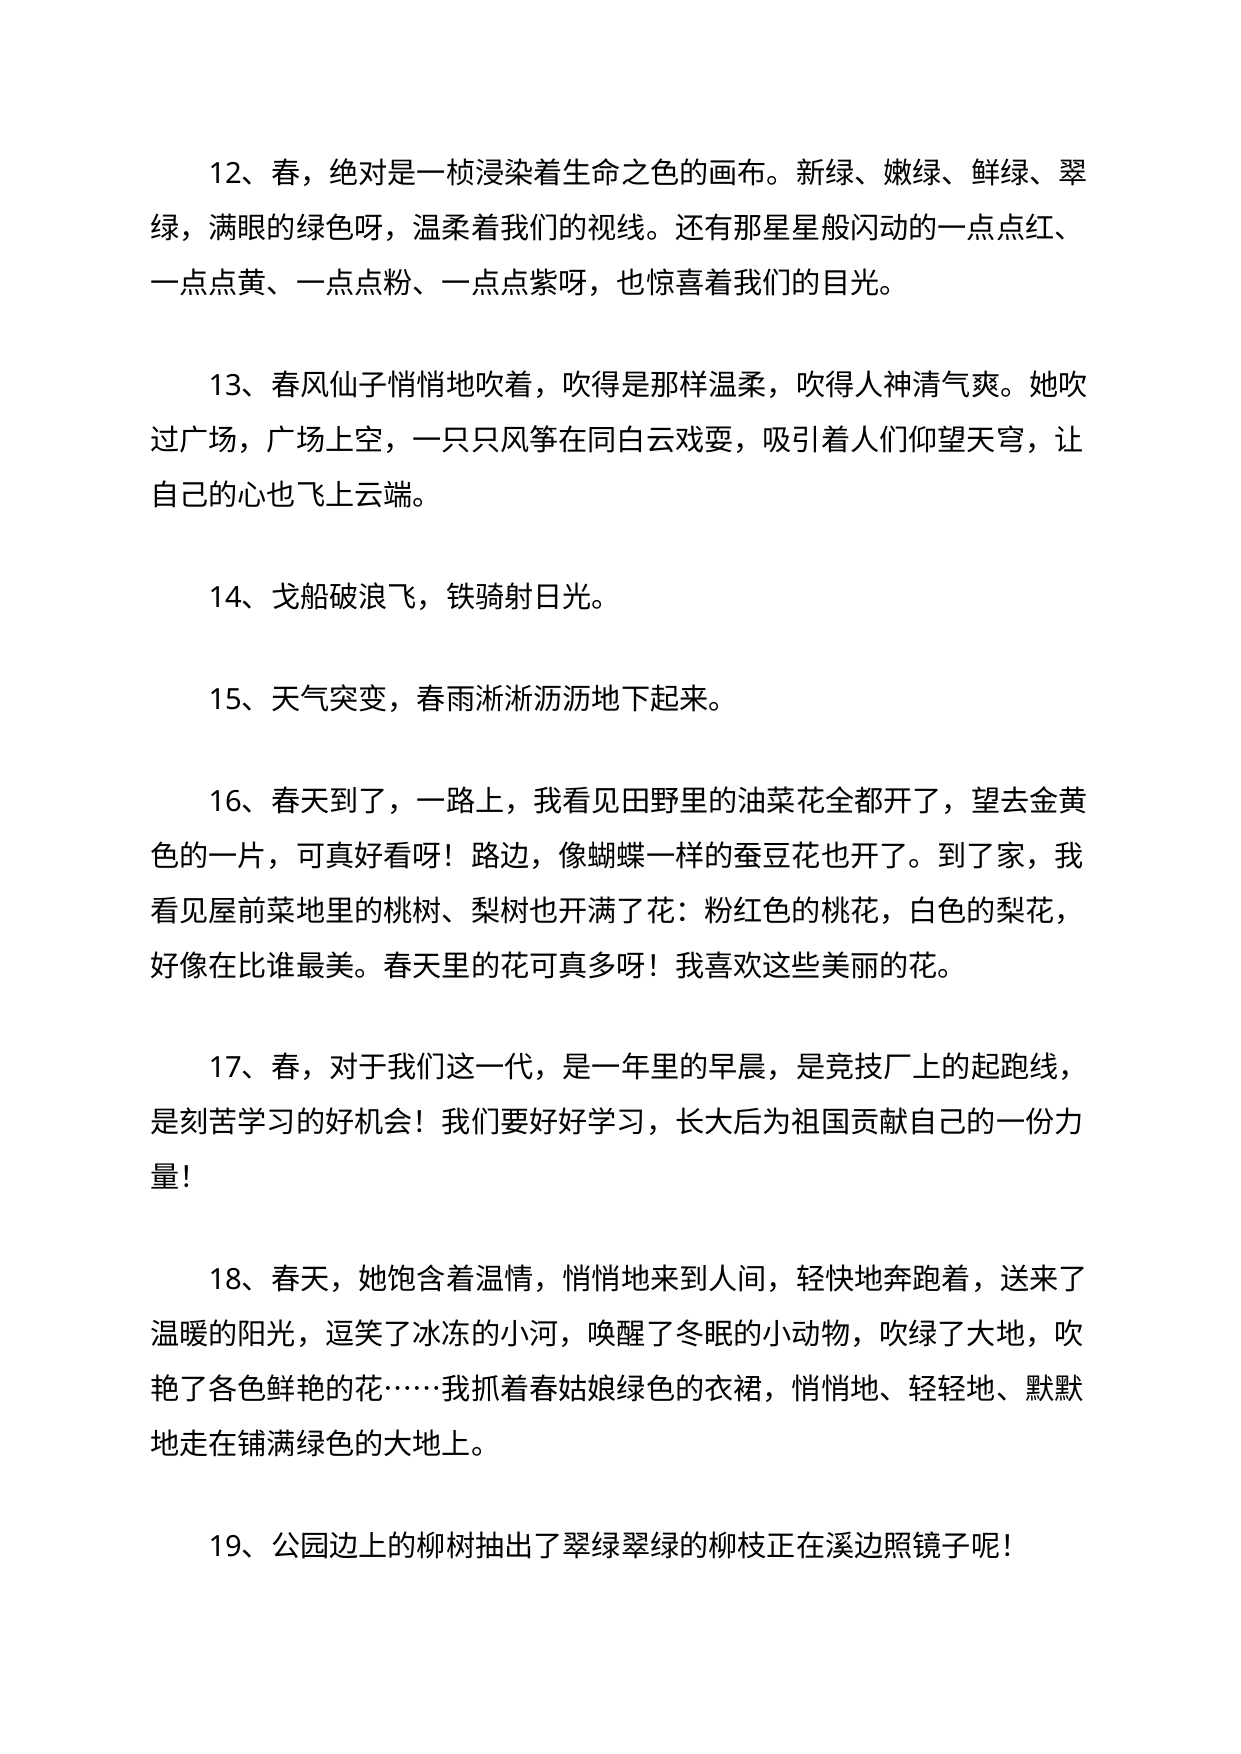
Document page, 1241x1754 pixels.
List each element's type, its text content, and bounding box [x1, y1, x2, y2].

text 15、天气突变，春雨淅淅沥沥地下起来。 [150, 675, 1090, 718]
text 17、春，对于我们这一代，是一年里的早晨，是竞技厂上的起跑线，是刻苦学习的好机会！我们要好好学习，长大后为祖国贡献自己的一份力量！ [150, 1044, 1090, 1196]
text 19、公园边上的柳树抽出了翠绿翠绿的柳枝正在溪边照镜子呢！ [150, 1522, 1090, 1564]
text 18、春天，她饱含着温情，悄悄地来到人间，轻快地奔跑着，送来了温暖的阳光，逗笑了冰冻的小河，唤醒了冬眠的小动物，吹绿了大地，吹艳了各色鲜艳的花……我抓着春姑娘绿色的衣裙，悄悄地、轻轻地、默默地走在铺满绿色的大地上。 [150, 1256, 1090, 1463]
text 12、春，绝对是一桢浸染着生命之色的画布。新绿、嫩绿、鲜绿、翠绿，满眼的绿色呀，温柔着我们的视线。还有那星星般闪动的一点点红、一点点黄、一点点粉、一点点紫呀，也惊喜着我们的目光。 [150, 150, 1090, 302]
text 16、春天到了，一路上，我看见田野里的油菜花全都开了，望去金黄色的一片，可真好看呀！路边，像蝴蝶一样的蚕豆花也开了。到了家，我看见屋前菜地里的桃树、梨树也开满了花：粉红色的桃花，白色的梨花，好像在比谁最美。春天里的花可真多呀！我喜欢这些美丽的花。 [150, 777, 1090, 984]
text 14、戈船破浪飞，铁骑射日光。 [150, 573, 1090, 616]
text 13、春风仙子悄悄地吹着，吹得是那样温柔，吹得人神清气爽。她吹过广场，广场上空，一只只风筝在同白云戏耍，吸引着人们仰望天穹，让自己的心也飞上云端。 [150, 362, 1090, 514]
